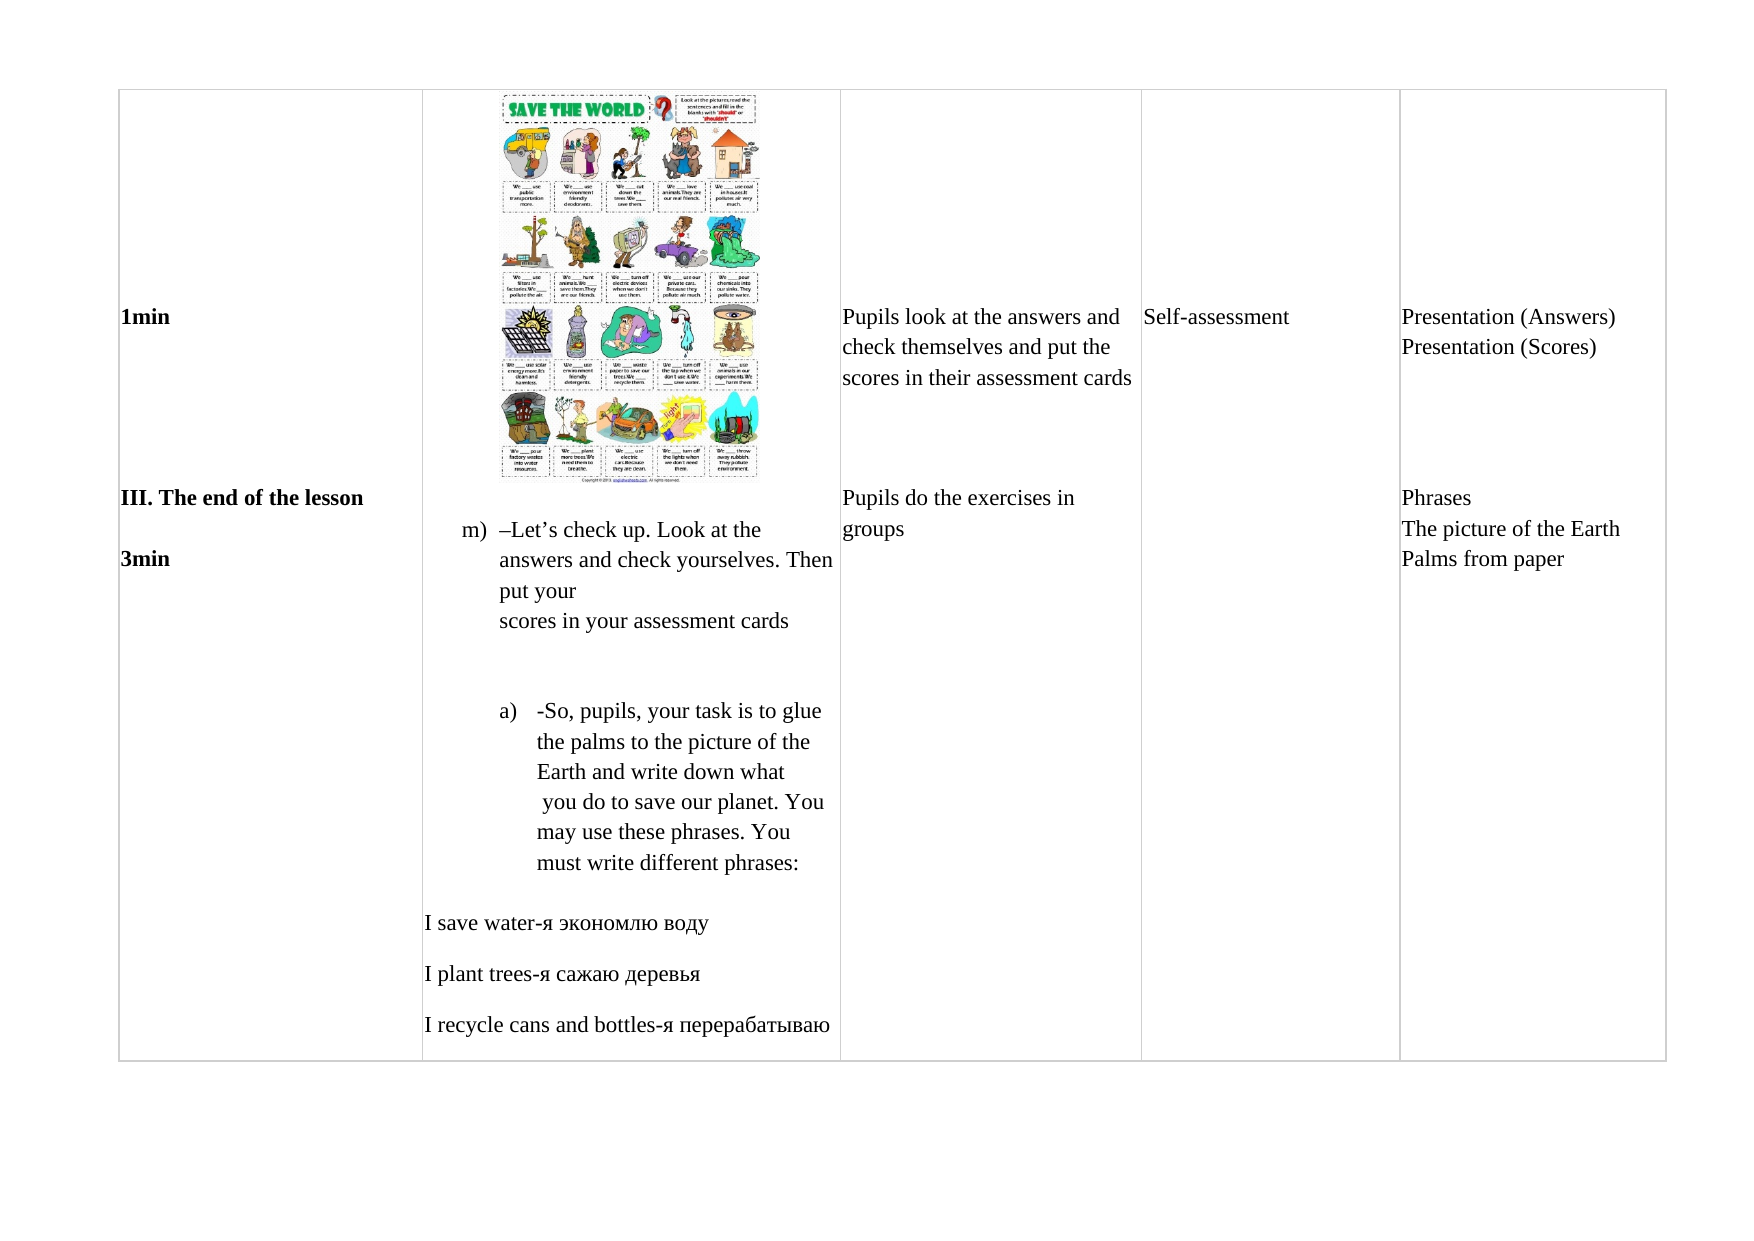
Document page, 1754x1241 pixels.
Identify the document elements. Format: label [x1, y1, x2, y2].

table_cell [120, 90, 422, 1060]
table_cell [1142, 90, 1399, 1060]
picture [499, 91, 760, 483]
table_cell [841, 90, 1141, 1060]
table_cell [423, 90, 840, 1060]
table_cell [1401, 90, 1665, 1060]
